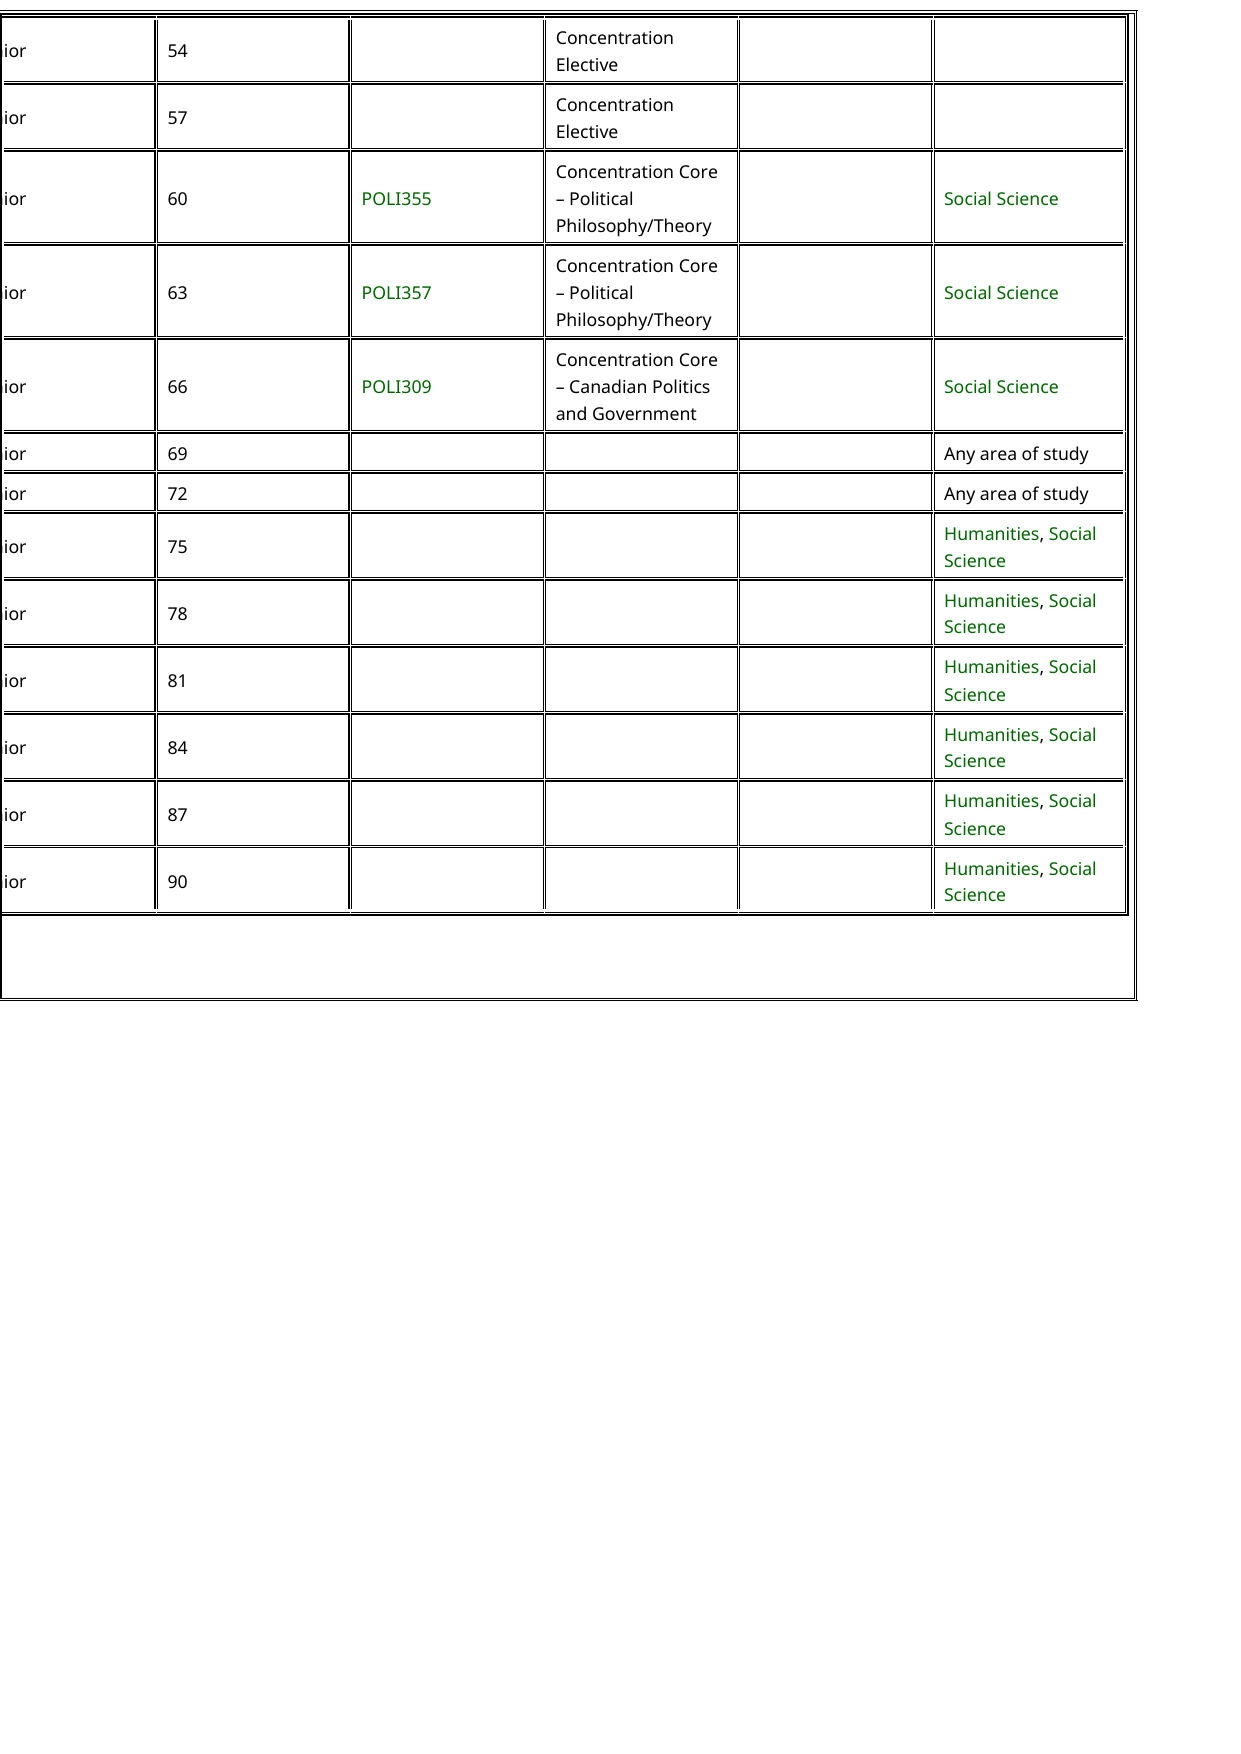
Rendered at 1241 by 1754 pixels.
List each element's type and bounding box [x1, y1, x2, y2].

table_cell [2, 14, 1134, 998]
